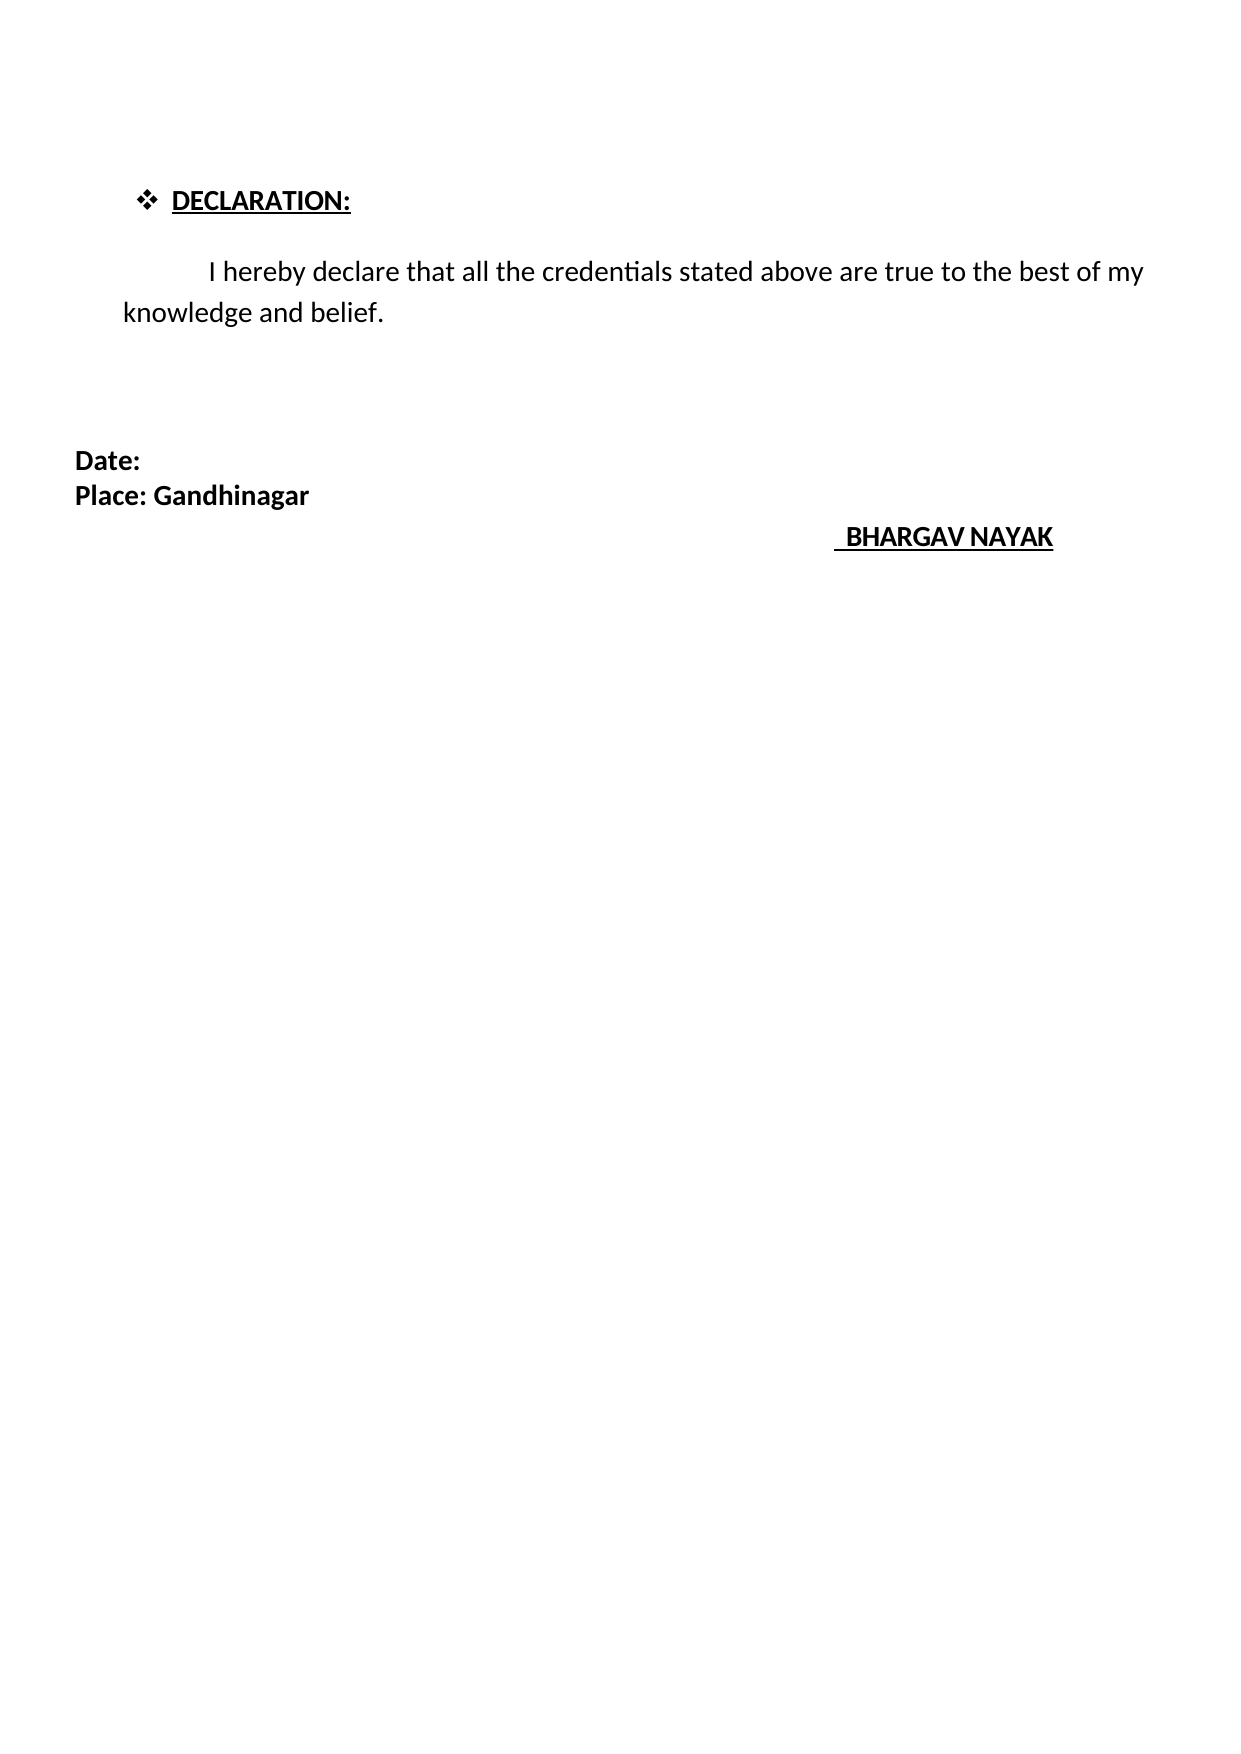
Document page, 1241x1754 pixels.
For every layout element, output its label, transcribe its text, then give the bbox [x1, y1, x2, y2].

text BHARGAV NAYAK [768, 518, 1119, 554]
text Date: [75, 442, 1165, 477]
subtitle DECLARATION: [134, 182, 1165, 217]
text Place: Gandhinagar [75, 477, 1165, 513]
text I hereby declare that all the credentials stated above are true to the best of my knowledge and belief. [123, 253, 1165, 330]
